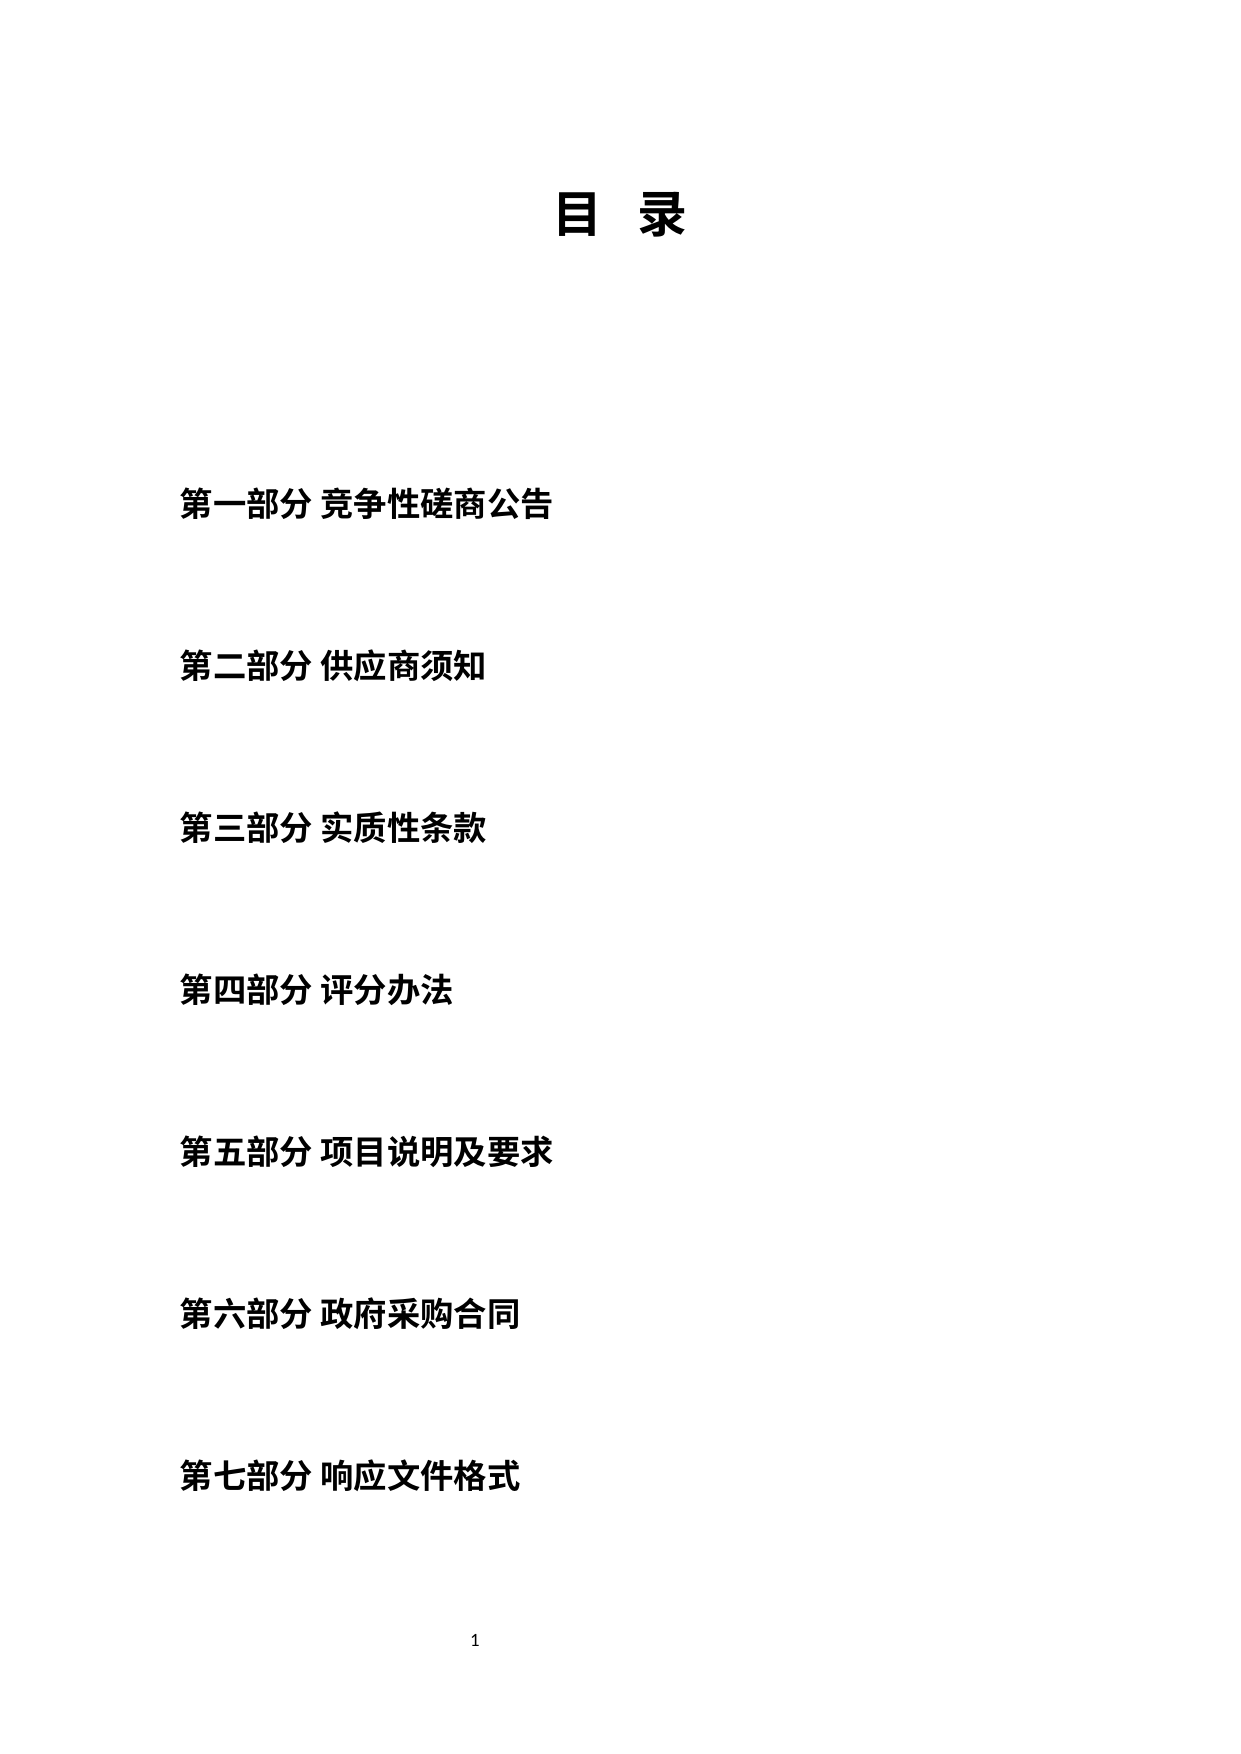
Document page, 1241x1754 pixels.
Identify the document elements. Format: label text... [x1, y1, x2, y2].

text 第四部分 评分办法 [112, 955, 1128, 1020]
text 第六部分 政府采购合同 [112, 1279, 1128, 1344]
text 第二部分 供应商须知 [112, 631, 1128, 696]
text 第七部分 响应文件格式 [112, 1441, 1128, 1506]
text 第三部分 实质性条款 [112, 793, 1128, 858]
text 第五部分 项目说明及要求 [112, 1117, 1128, 1182]
text 目 录 [112, 162, 1128, 259]
text 第一部分 竞争性磋商公告 [112, 469, 1128, 534]
